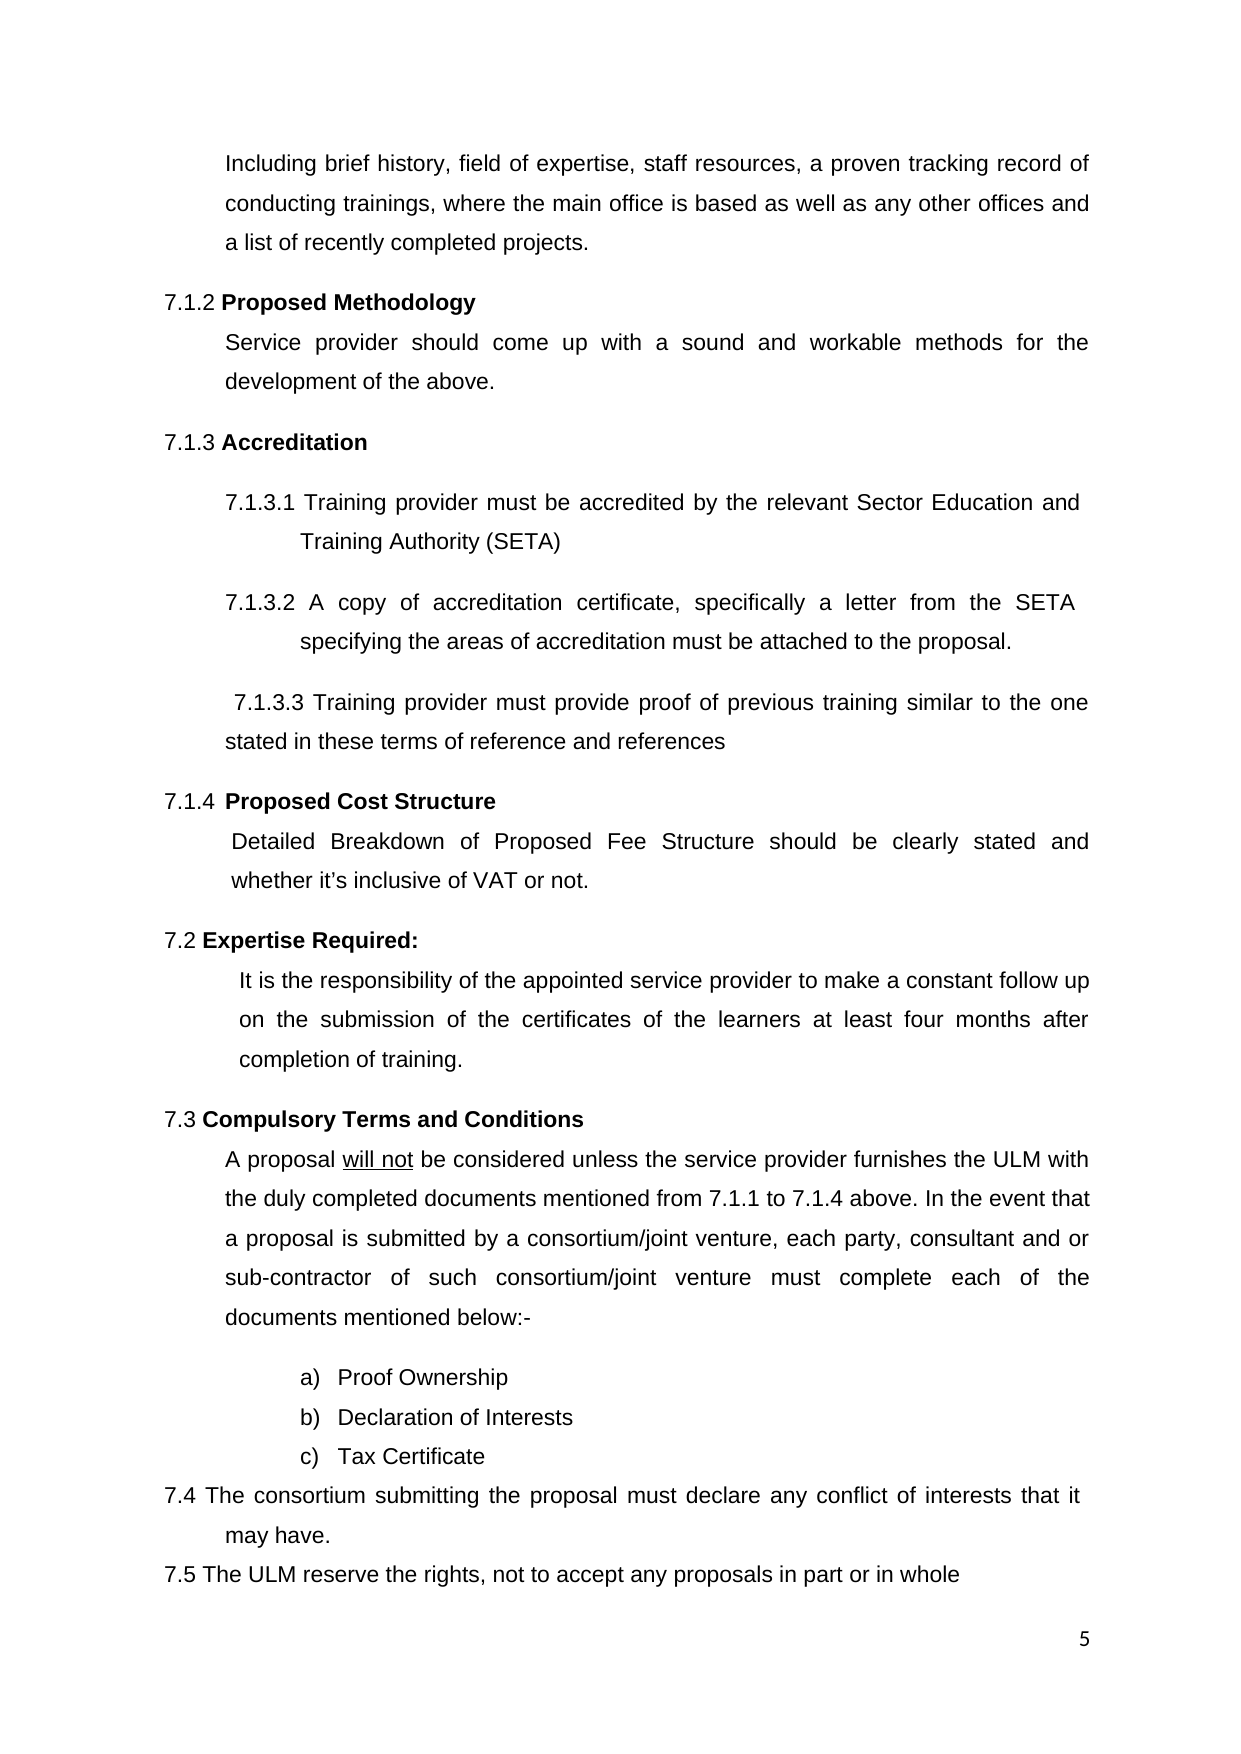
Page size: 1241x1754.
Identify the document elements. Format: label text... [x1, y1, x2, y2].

text 7.1.3.1 Training provider must be accredited by the relevant Sector Education and Training Authority (SETA) [225, 489, 1090, 555]
text Detailed Breakdown of Proposed Fee Structure should be clearly stated and whether it’s inclusive of VAT or not. [231, 828, 1090, 893]
list Proof Ownership [300, 1364, 1090, 1390]
text 7.1.3 Accreditation [164, 428, 1090, 455]
text 7.4 The consortium submitting the proposal must declare any conflict of interests that it may have. [164, 1482, 1090, 1548]
text 7.1.2 Proposed Methodology [164, 289, 1090, 316]
text 7.5 The ULM reserve the rights, not to accept any proposals in part or in whole [164, 1561, 1090, 1588]
list Tax Certificate [300, 1443, 1090, 1469]
text 7.3 Compulsory Terms and Conditions [164, 1106, 1090, 1133]
text Including brief history, field of expertise, staff resources, a proven tracking record of conducting trainings, where the main office is based as well as any other offices and a list of recently completed projects. [225, 150, 1090, 255]
text Service provider should come up with a sound and workable methods for the development of the above. [225, 329, 1090, 394]
text A proposal will not be considered unless the service provider furnishes the ULM with the duly completed documents mentioned from 7.1.1 to 7.1.4 above. In the event that a proposal is submitted by a consortium/joint venture, each party, consultant and or sub-contractor of such consortium/joint venture must complete each of the documents mentioned below:- [225, 1146, 1090, 1330]
text 7.1.3.2 A copy of accreditation certificate, specifically a letter from the SETA specifying the areas of accreditation must be attached to the proposal. [225, 589, 1090, 654]
text 7.2 Expertise Required: [164, 927, 1090, 954]
text It is the responsibility of the appointed service provider to make a constant follow up on the submission of the certificates of the learners at least four months after completion of training. [239, 967, 1090, 1072]
text 7.1.4 Proposed Cost Structure [164, 788, 1090, 814]
text 7.1.3.3 Training provider must provide proof of previous training similar to the one stated in these terms of reference and references [225, 688, 1090, 754]
list Declaration of Interests [300, 1403, 1090, 1430]
